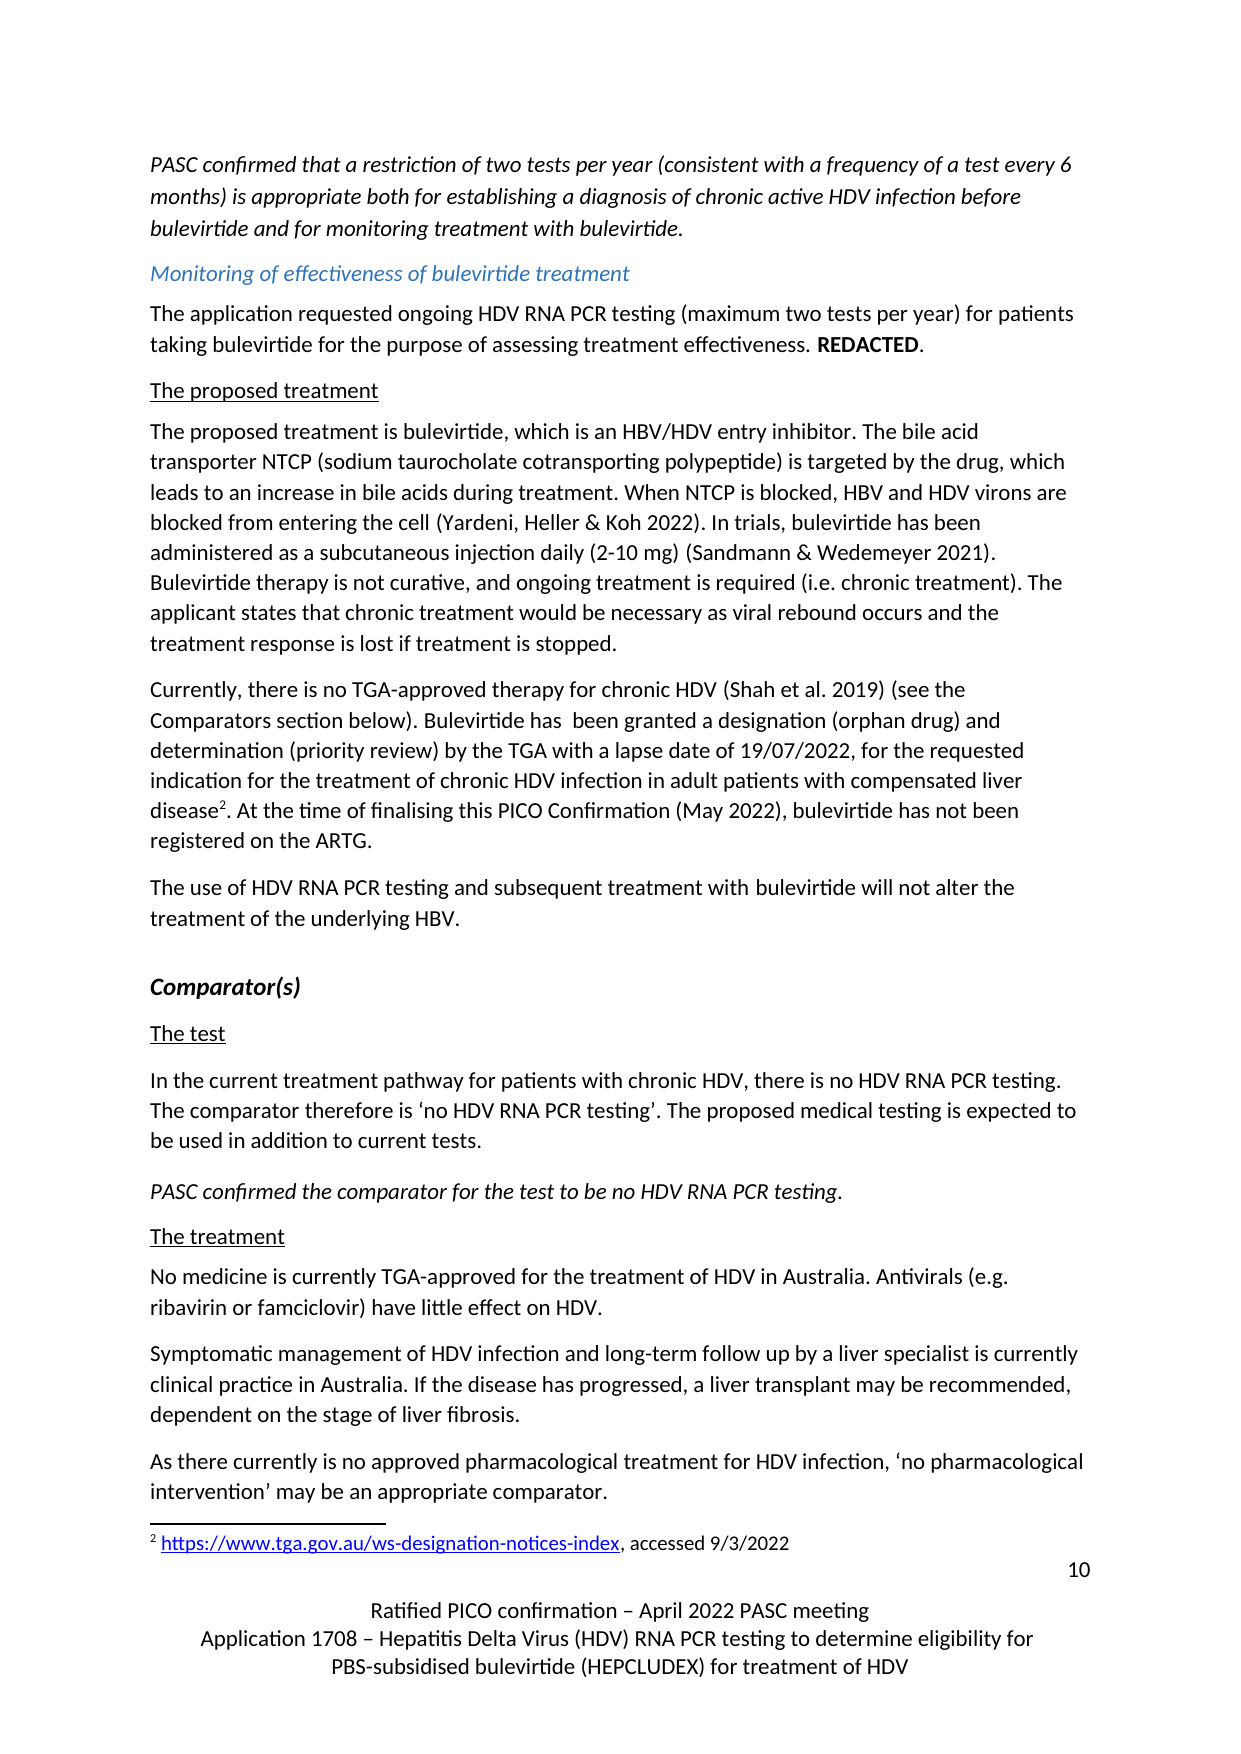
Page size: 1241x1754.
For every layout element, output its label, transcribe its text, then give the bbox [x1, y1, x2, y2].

text As there currently is no approved pharmacological treatment for HDV infection, ‘no pharmacological intervention’ may be an appropriate comparator. [150, 1447, 1090, 1505]
text In the current treatment pathway for patients with chronic HDV, there is no HDV RNA PCR testing. The comparator therefore is ‘no HDV RNA PCR testing’. The proposed medical testing is expected to be used in addition to current tests. [150, 1066, 1090, 1154]
text The use of HDV RNA PCR testing and subsequent treatment with bulevirtide will not alter the treatment of the underlying HBV. [150, 873, 1090, 932]
text Currently, there is no TGA-approved therapy for chronic HDV (Shah et al. 2019) (see the Comparators section below). Bulevirtide has been granted a designation (orphan drug) and determination (priority review) by the TGA with a lapse date of 19/07/2022, for the requested indication for the treatment of chronic HDV infection in adult patients with compensated liver disease. At the time of finalising this PICO Confirmation (May 2022), bulevirtide has not been registered on the ARTG. [150, 676, 1090, 854]
subtitle Comparator(s) [150, 971, 1090, 1002]
text The application requested ongoing HDV RNA PCR testing (maximum two tests per year) for patients taking bulevirtide for the purpose of assessing treatment effectiveness. REDACTED. [150, 299, 1090, 358]
text PASC confirmed that a restriction of two tests per year (consistent with a frequency of a test every 6 months) is appropriate both for establishing a diagnosis of chronic active HDV infection before bulevirtide and for monitoring treatment with bulevirtide. [150, 150, 1090, 242]
text The treatment [150, 1222, 1090, 1250]
text The proposed treatment [150, 377, 1090, 405]
text Monitoring of effectiveness of bulevirtide treatment [150, 259, 1090, 287]
text The proposed treatment is bulevirtide, which is an HBV/HDV entry inhibitor. The bile acid transporter NTCP (sodium taurocholate cotransporting polypeptide) is targeted by the drug, which leads to an increase in bile acids during treatment. When NTCP is blocked, HBV and HDV virons are blocked from entering the cell (Yardeni, Heller & Koh 2022). In trials, bulevirtide has been administered as a subcutaneous injection daily (2-10 mg) (Sandmann & Wedemeyer 2021). Bulevirtide therapy is not curative, and ongoing treatment is required (i.e. chronic treatment). The applicant states that chronic treatment would be necessary as viral rebound occurs and the treatment response is lost if treatment is stopped. [150, 417, 1090, 657]
text Symptomatic management of HDV infection and long-term follow up by a liver specialist is currently clinical practice in Australia. If the disease has progressed, a liver transplant may be recommended, dependent on the stage of liver fibrosis. [150, 1339, 1090, 1428]
text PASC confirmed the comparator for the test to be no HDV RNA PCR testing. [150, 1177, 1090, 1205]
text No medicine is currently TGA-approved for the treatment of HDV in Australia. Antivirals (e.g. ribavirin or famciclovir) have little effect on HDV. [150, 1262, 1090, 1321]
text The test [150, 1019, 1090, 1047]
